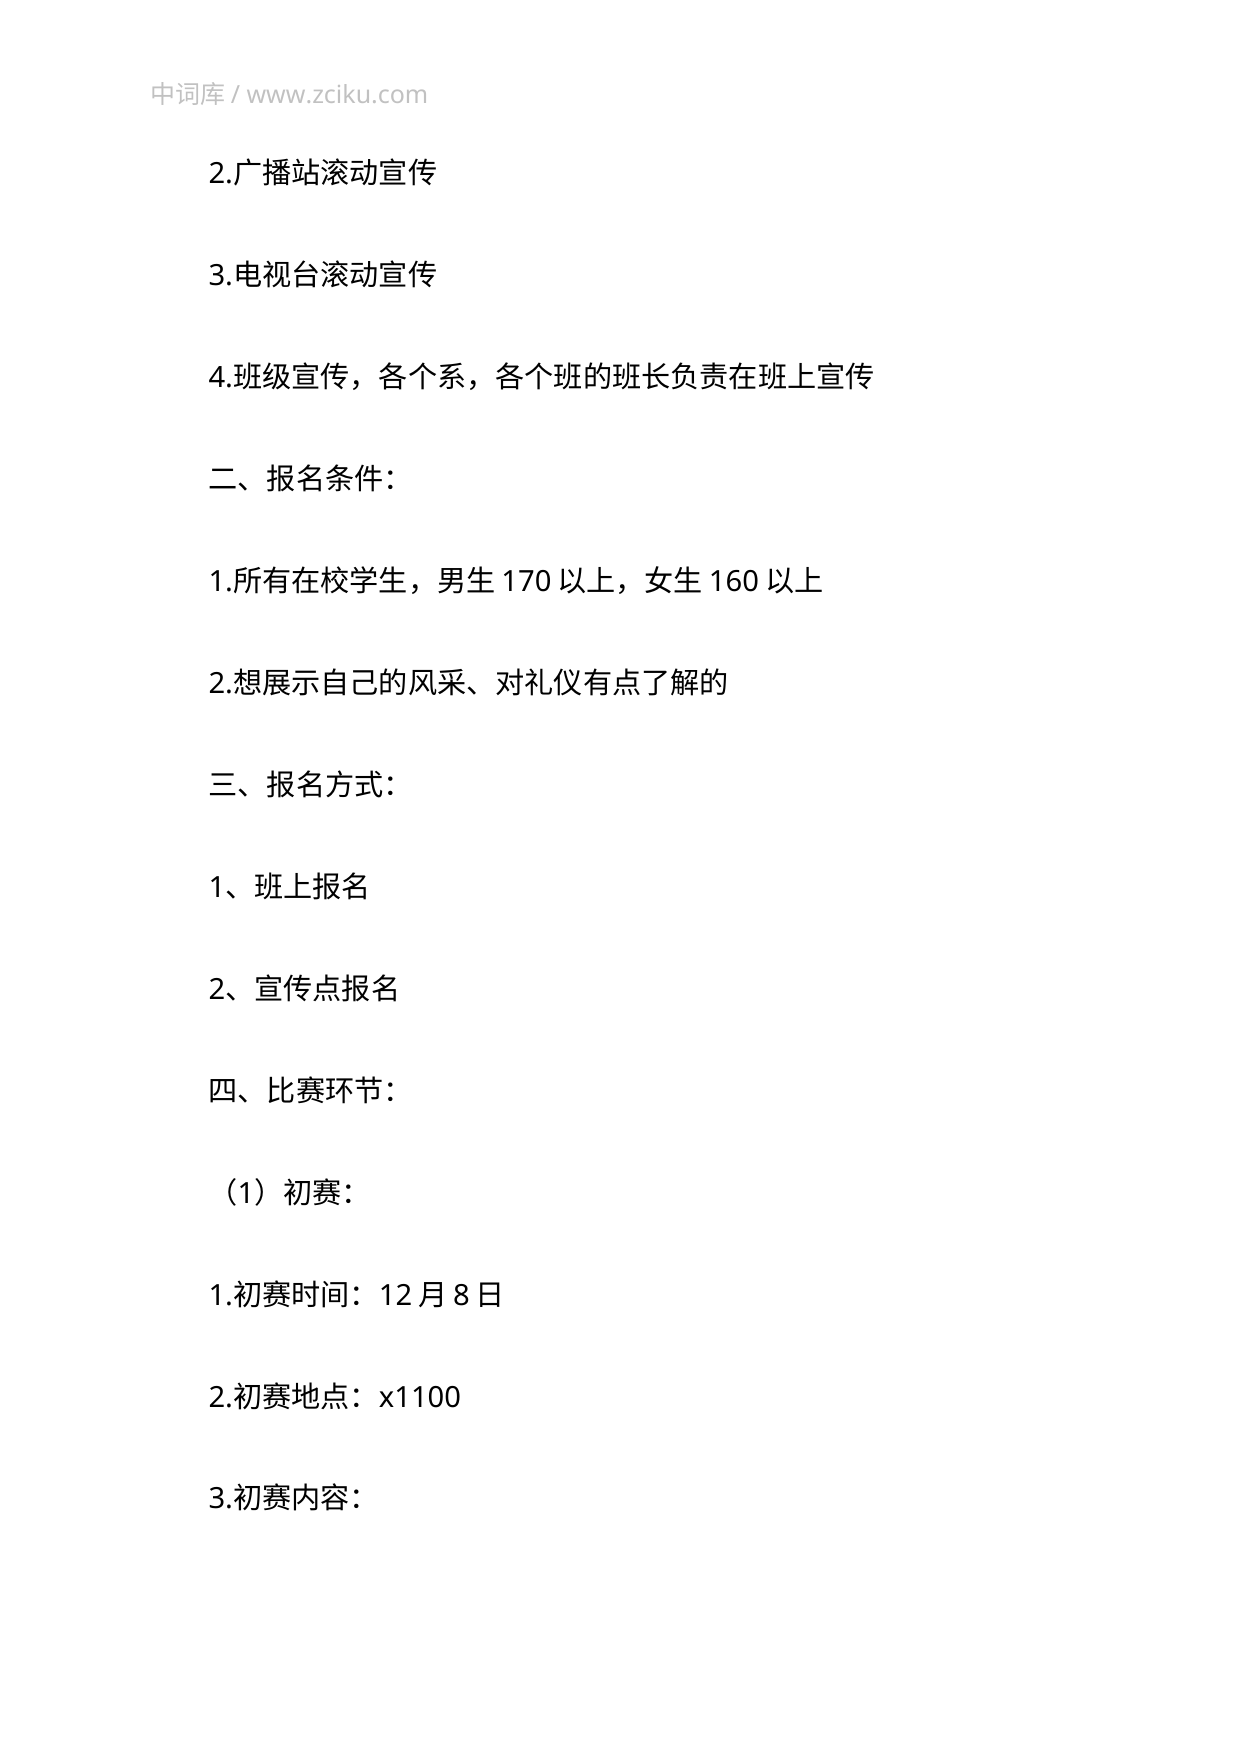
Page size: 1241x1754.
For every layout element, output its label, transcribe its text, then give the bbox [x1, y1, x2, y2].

text 2、宣传点报名 [150, 965, 1090, 1008]
text 四、比赛环节： [150, 1067, 1090, 1110]
text （1）初赛： [150, 1169, 1090, 1212]
text 1、班上报名 [150, 863, 1090, 906]
text 2.初赛地点：x1100 [150, 1373, 1090, 1416]
text 1.所有在校学生，男生170以上，女生160以上 [150, 558, 1090, 600]
text 3.初赛内容： [150, 1475, 1090, 1517]
text 3.电视台滚动宣传 [150, 252, 1090, 294]
text 2.广播站滚动宣传 [150, 150, 1090, 192]
text 二、报名条件： [150, 456, 1090, 498]
text 4.班级宣传，各个系，各个班的班长负责在班上宣传 [150, 354, 1090, 396]
text 三、报名方式： [150, 762, 1090, 804]
text 1.初赛时间：12月8日 [150, 1271, 1090, 1313]
text 2.想展示自己的风采、对礼仪有点了解的 [150, 660, 1090, 702]
